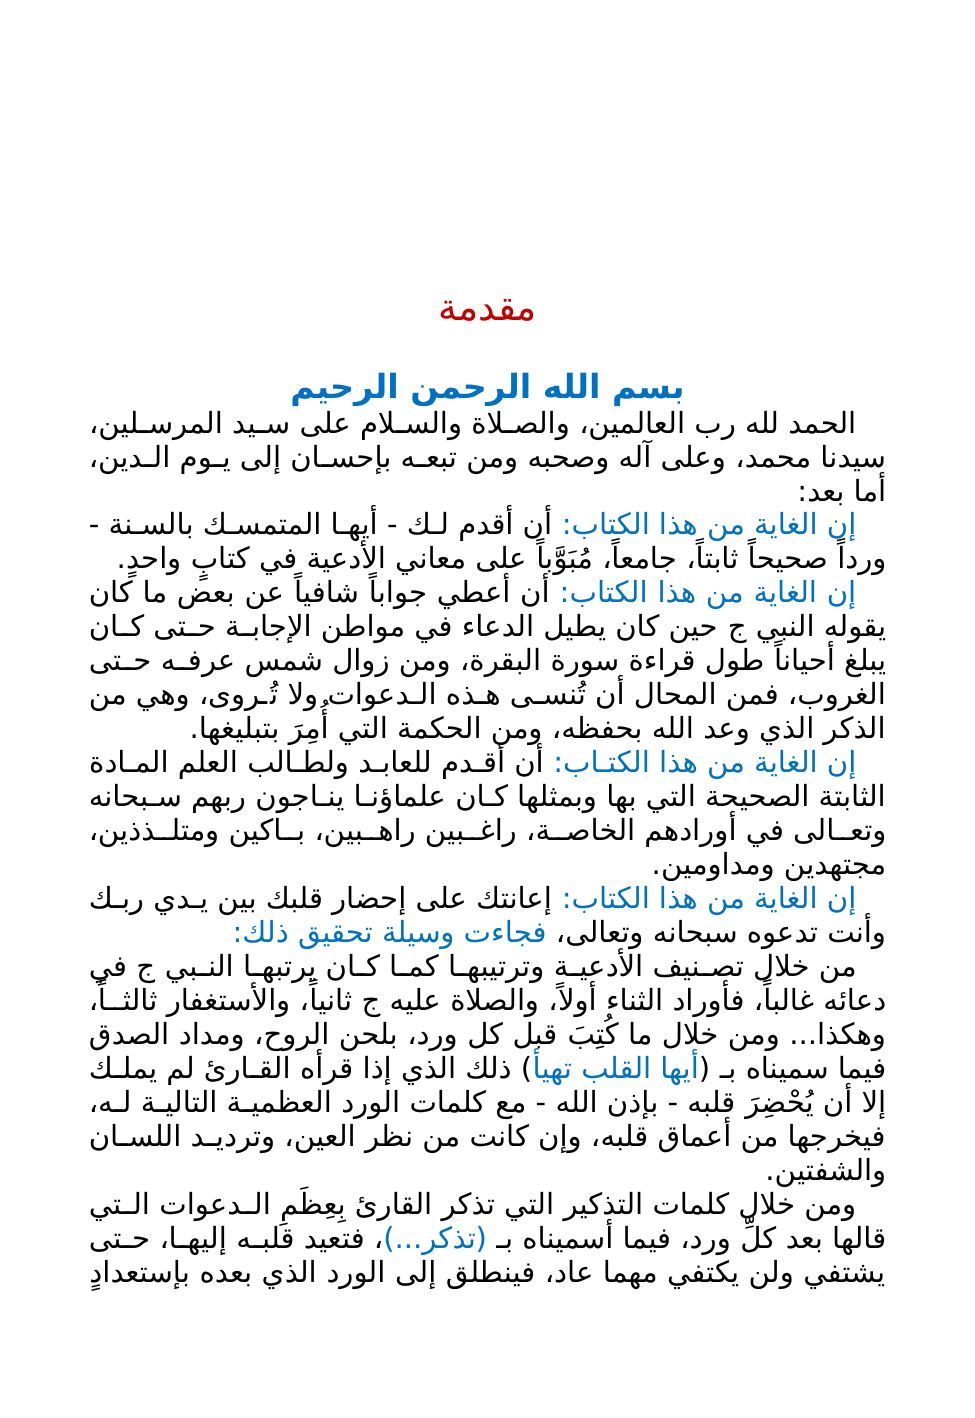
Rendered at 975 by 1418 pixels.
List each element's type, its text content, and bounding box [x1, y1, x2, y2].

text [89, 1187, 886, 1289]
text بسم الله الرحمن الرحيم [89, 367, 886, 406]
text إن الغاية من هذا الكتاب: أن أقدم لك - أيها المتمسك بالسنة - ورداً صحيحاً ثابتاً، جامعاً، مُبَوَّباً على معاني الأدعية في كتابٍ واحدٍ. [89, 508, 886, 576]
text إن الغاية من هذا الكتاب: إعانتك على إحضار قلبك بين يدي ربك وأنت تدعوه سبحانه وتعالى، فجاءت وسيلة تحقيق ذلك: [89, 881, 886, 949]
text مقدمة [89, 286, 886, 329]
text من خلال تصنيف الأدعية وترتيبها كما كان يرتبها النبي ج في دعائه غالباً، فأوراد الثناء أولاً، والصلاة عليه ج ثانياً، والأستغفار ثالثاً، وهكذا... ومن خلال ما كُتِبَ قبل كل ورد، بلحن الروح، ومداد الصدق فيما سميناه بـ (أيها القلب تهيأ) ذلك الذي إذا قرأه القارئ لم يملك إلا أن يُحْضِرَ قلبه - بإذن الله - مع كلمات الورد العظمية التالية له، فيخرجها من أعماق قلبه، وإن كانت من نظر العين، وترديد اللسان والشفتين. [89, 949, 886, 1187]
text إن الغاية من هذا الكتاب: أن أعطي جواباً شافياً عن بعض ما كان يقوله النبي ج حين كان يطيل الدعاء في مواطن الإجابة حتى كان يبلغ أحياناً طول قراءة سورة البقرة، ومن زوال شمس عرفه حتى الغروب، فمن المحال أن تُنسى هذه الدعوات ولا تُروى، وهي من الذكر الذي وعد الله بحفظه، ومن الحكمة التي أُمِرَ بتبليغها. [89, 576, 886, 746]
text الحمد لله رب العالمين، والصلاة والسلام على سيد المرسلين، سيدنا محمد، وعلى آله وصحبه ومن تبعه بإحسان إلى يوم الدين، أما بعد: [89, 406, 886, 508]
text إن الغاية من هذا الكتاب: أن أقدم للعابد ولطالب العلم المادة الثابتة الصحيحة التي بها وبمثلها كان علماؤنا يناجون ربهم سبحانه وتعالى في أورادهم الخاصة، راغبين راهبين، باكين ومتلذذين، مجتهدين ومداومين. [89, 746, 886, 881]
